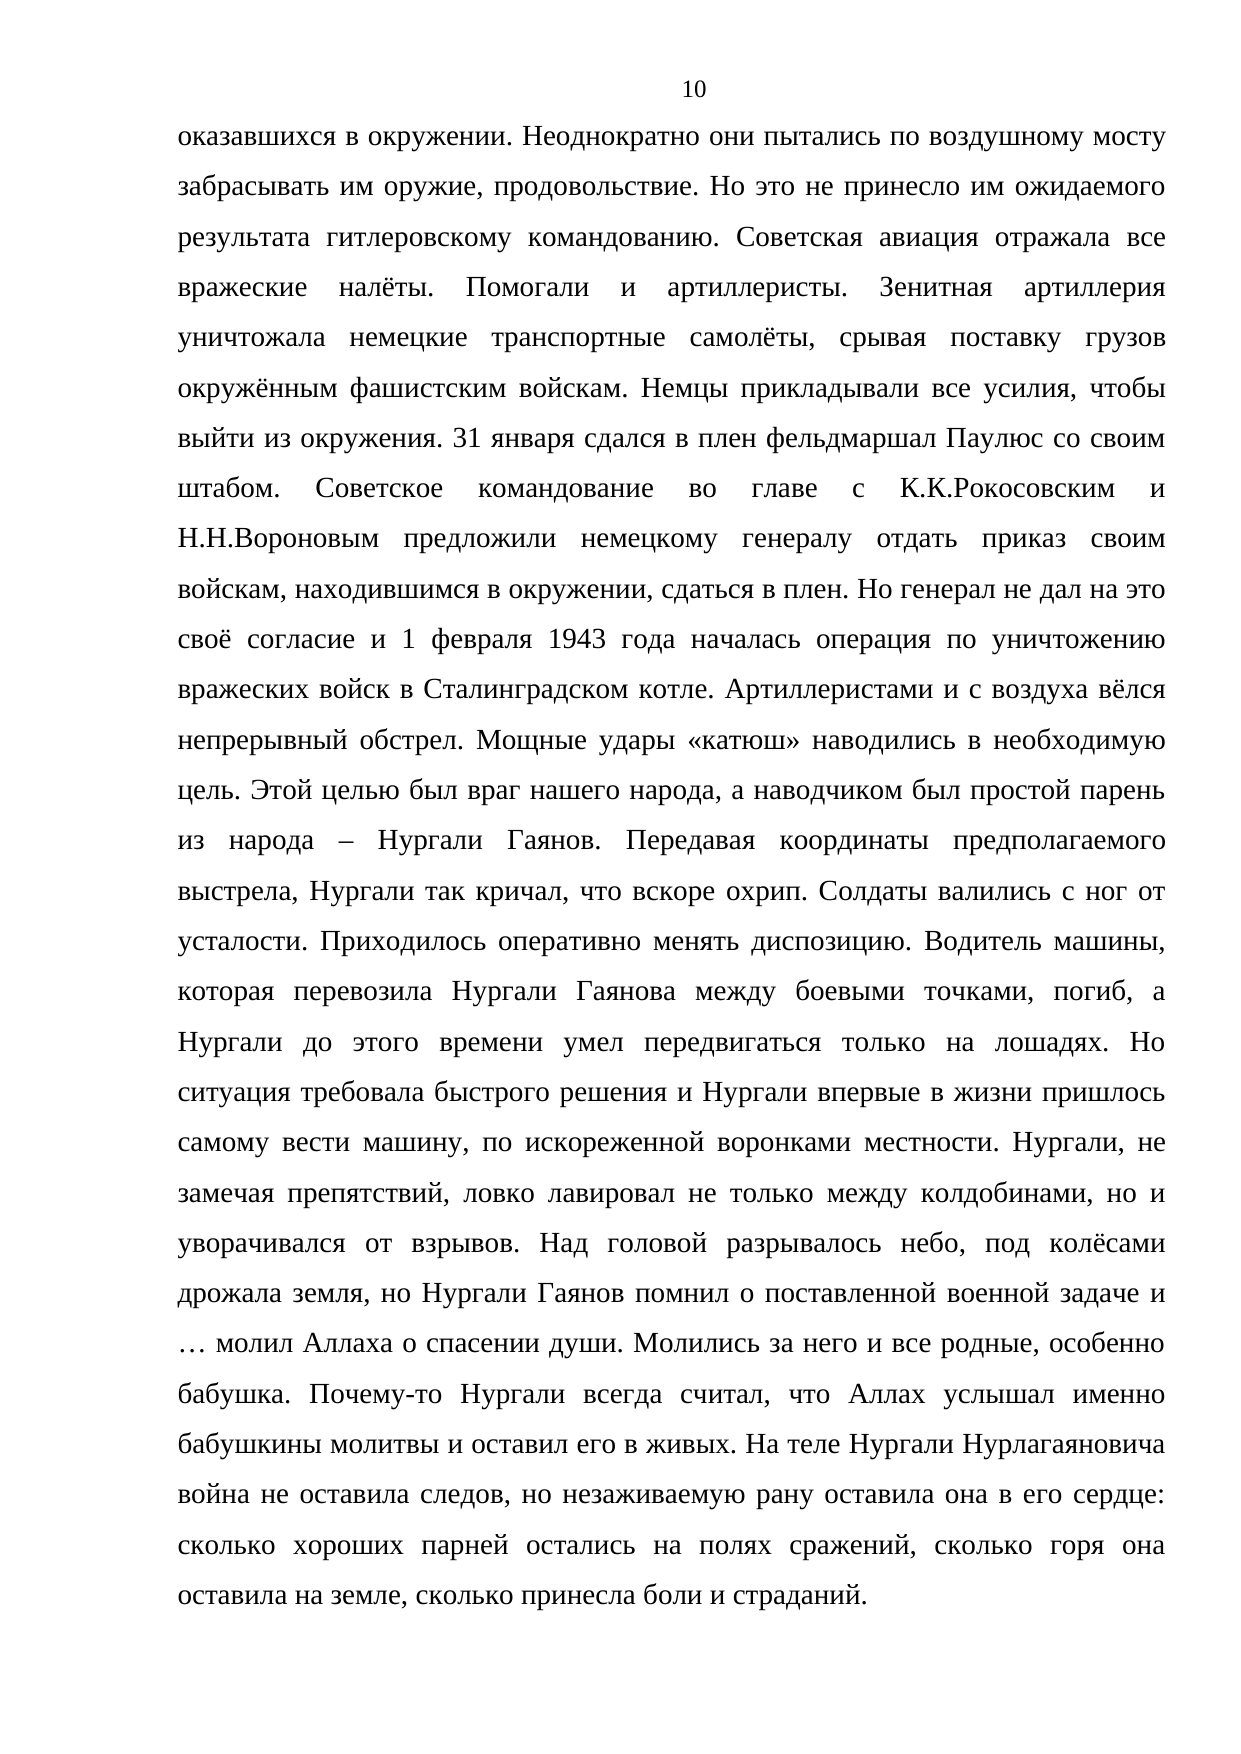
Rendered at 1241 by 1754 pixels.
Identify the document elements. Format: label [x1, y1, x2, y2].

text [177, 118, 1167, 1611]
